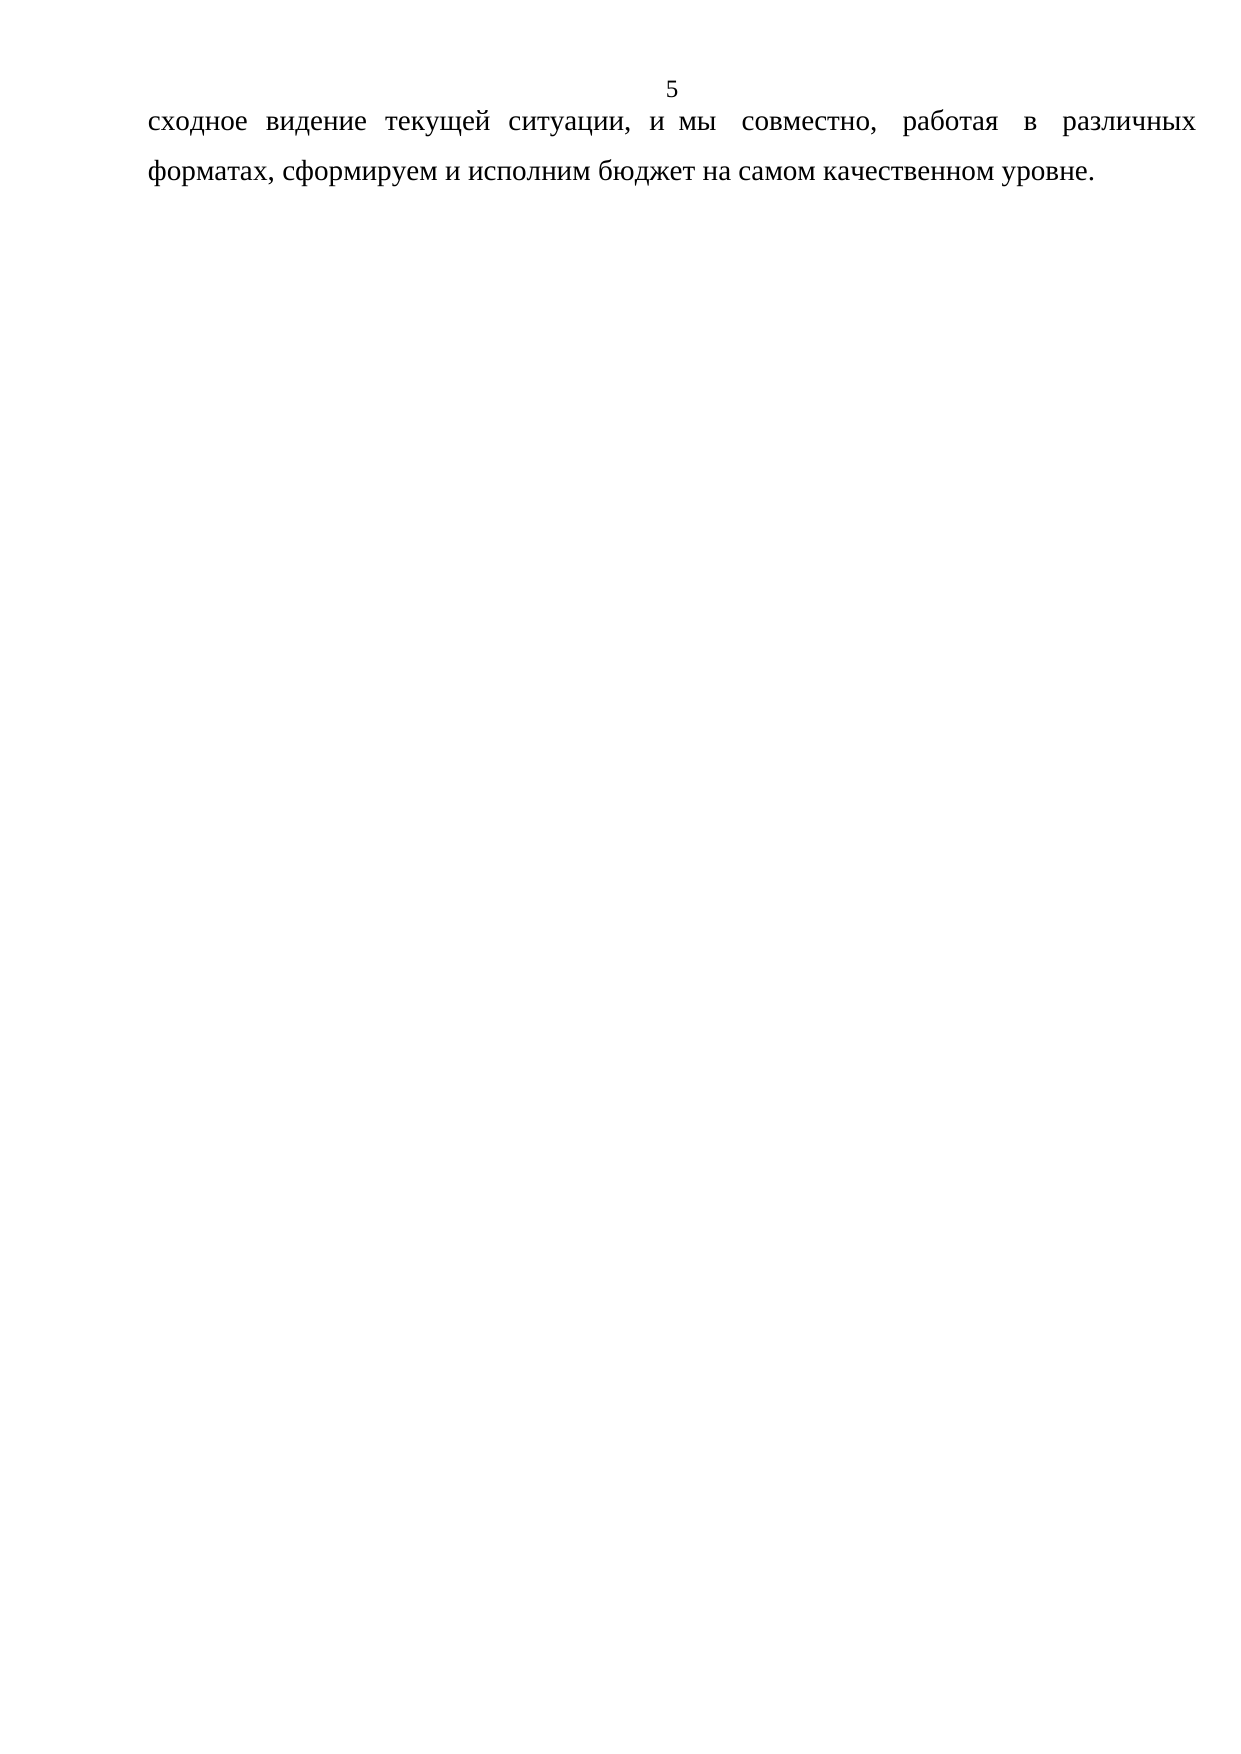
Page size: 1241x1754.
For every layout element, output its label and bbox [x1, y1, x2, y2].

text [148, 103, 1196, 186]
